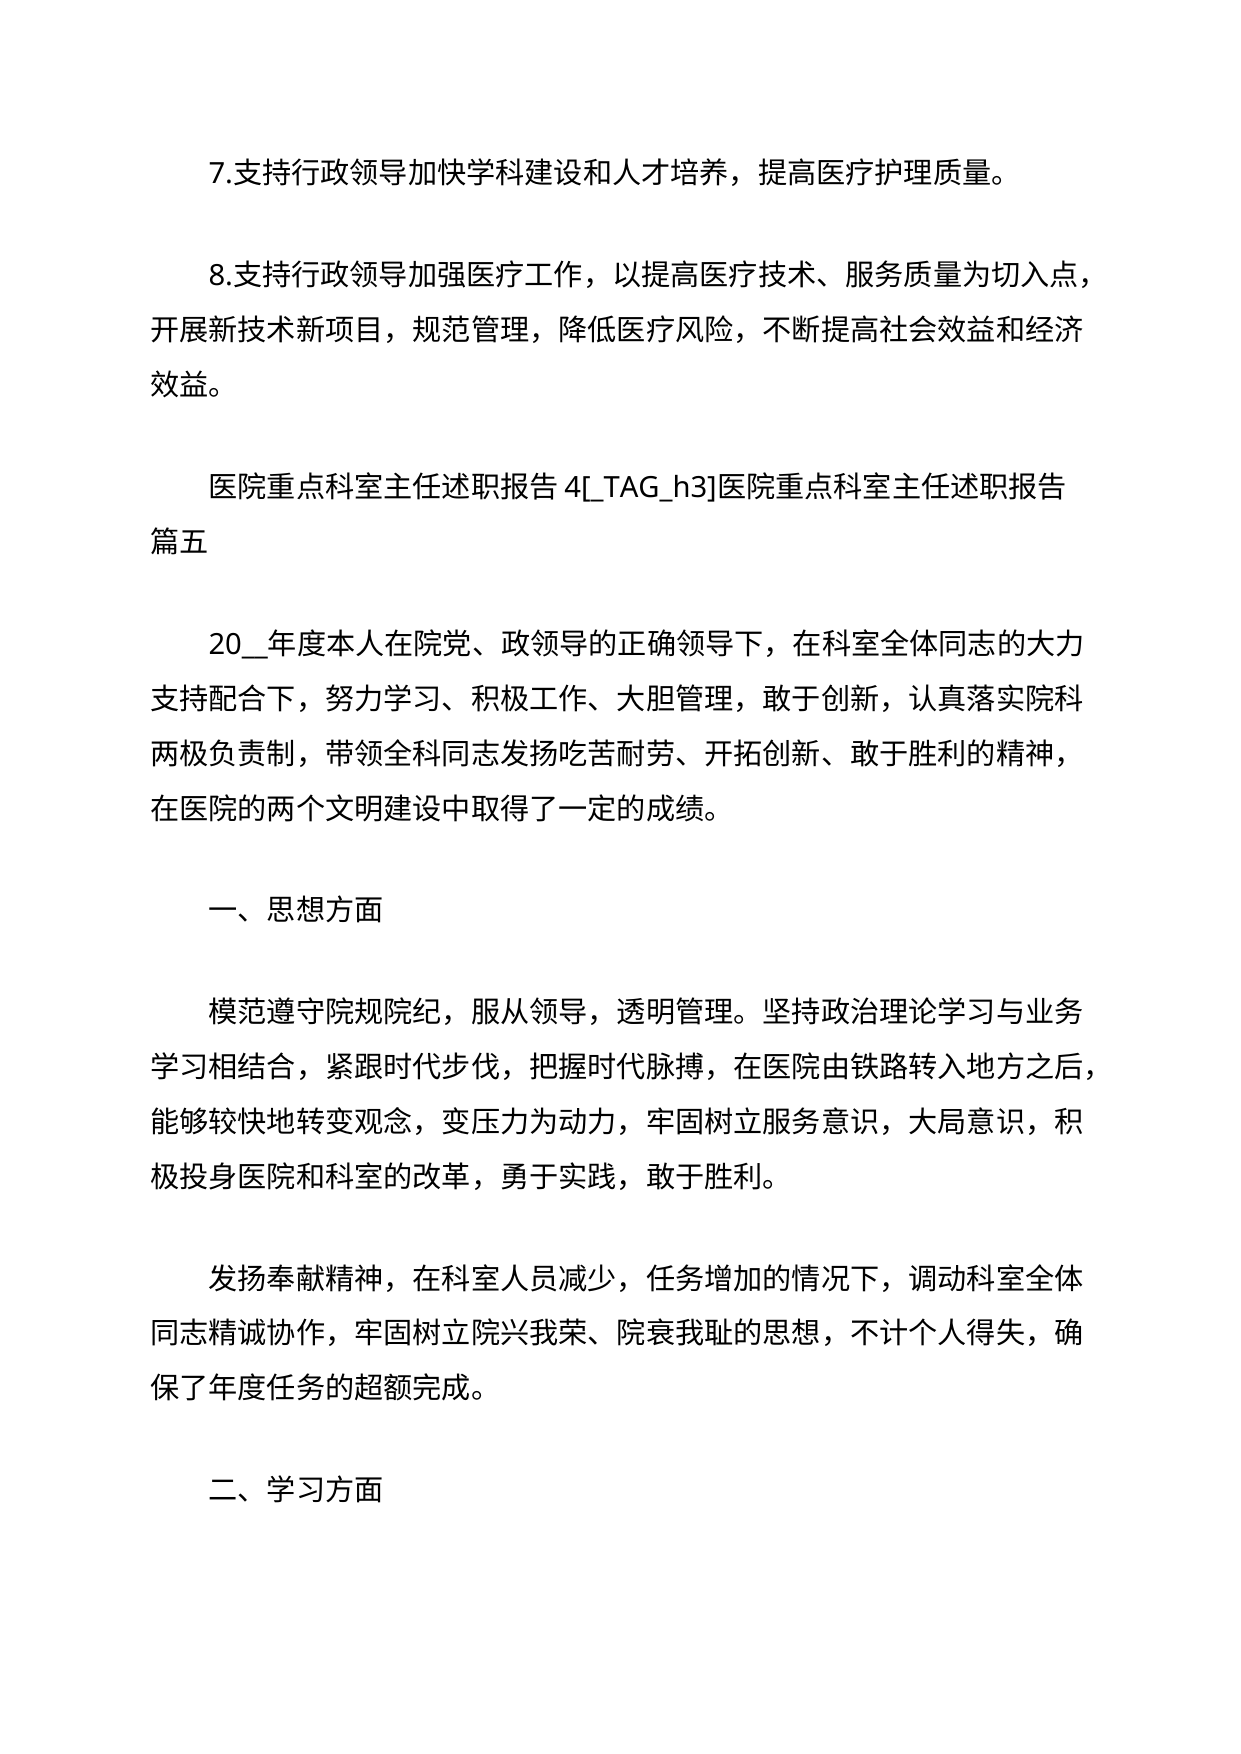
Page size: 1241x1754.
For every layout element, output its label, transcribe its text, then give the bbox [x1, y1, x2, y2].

text 8.支持行政领导加强医疗工作，以提高医疗技术、服务质量为切入点，开展新技术新项目，规范管理，降低医疗风险，不断提高社会效益和经济效益。 [150, 252, 1090, 404]
text 一、思想方面 [150, 887, 1090, 929]
text 医院重点科室主任述职报告4[_TAG_h3]医院重点科室主任述职报告篇五 [150, 464, 1090, 561]
text 二、学习方面 [150, 1467, 1090, 1509]
text 发扬奉献精神，在科室人员减少，任务增加的情况下，调动科室全体同志精诚协作，牢固树立院兴我荣、院衰我耻的思想，不计个人得失，确保了年度任务的超额完成。 [150, 1255, 1090, 1407]
text 20__年度本人在院党、政领导的正确领导下，在科室全体同志的大力支持配合下，努力学习、积极工作、大胆管理，敢于创新，认真落实院科两极负责制，带领全科同志发扬吃苦耐劳、开拓创新、敢于胜利的精神，在医院的两个文明建设中取得了一定的成绩。 [150, 620, 1090, 827]
text 模范遵守院规院纪，服从领导，透明管理。坚持政治理论学习与业务学习相结合，紧跟时代步伐，把握时代脉搏，在医院由铁路转入地方之后，能够较快地转变观念，变压力为动力，牢固树立服务意识，大局意识，积极投身医院和科室的改革，勇于实践，敢于胜利。 [150, 989, 1090, 1196]
text 7.支持行政领导加快学科建设和人才培养，提高医疗护理质量。 [150, 150, 1090, 192]
